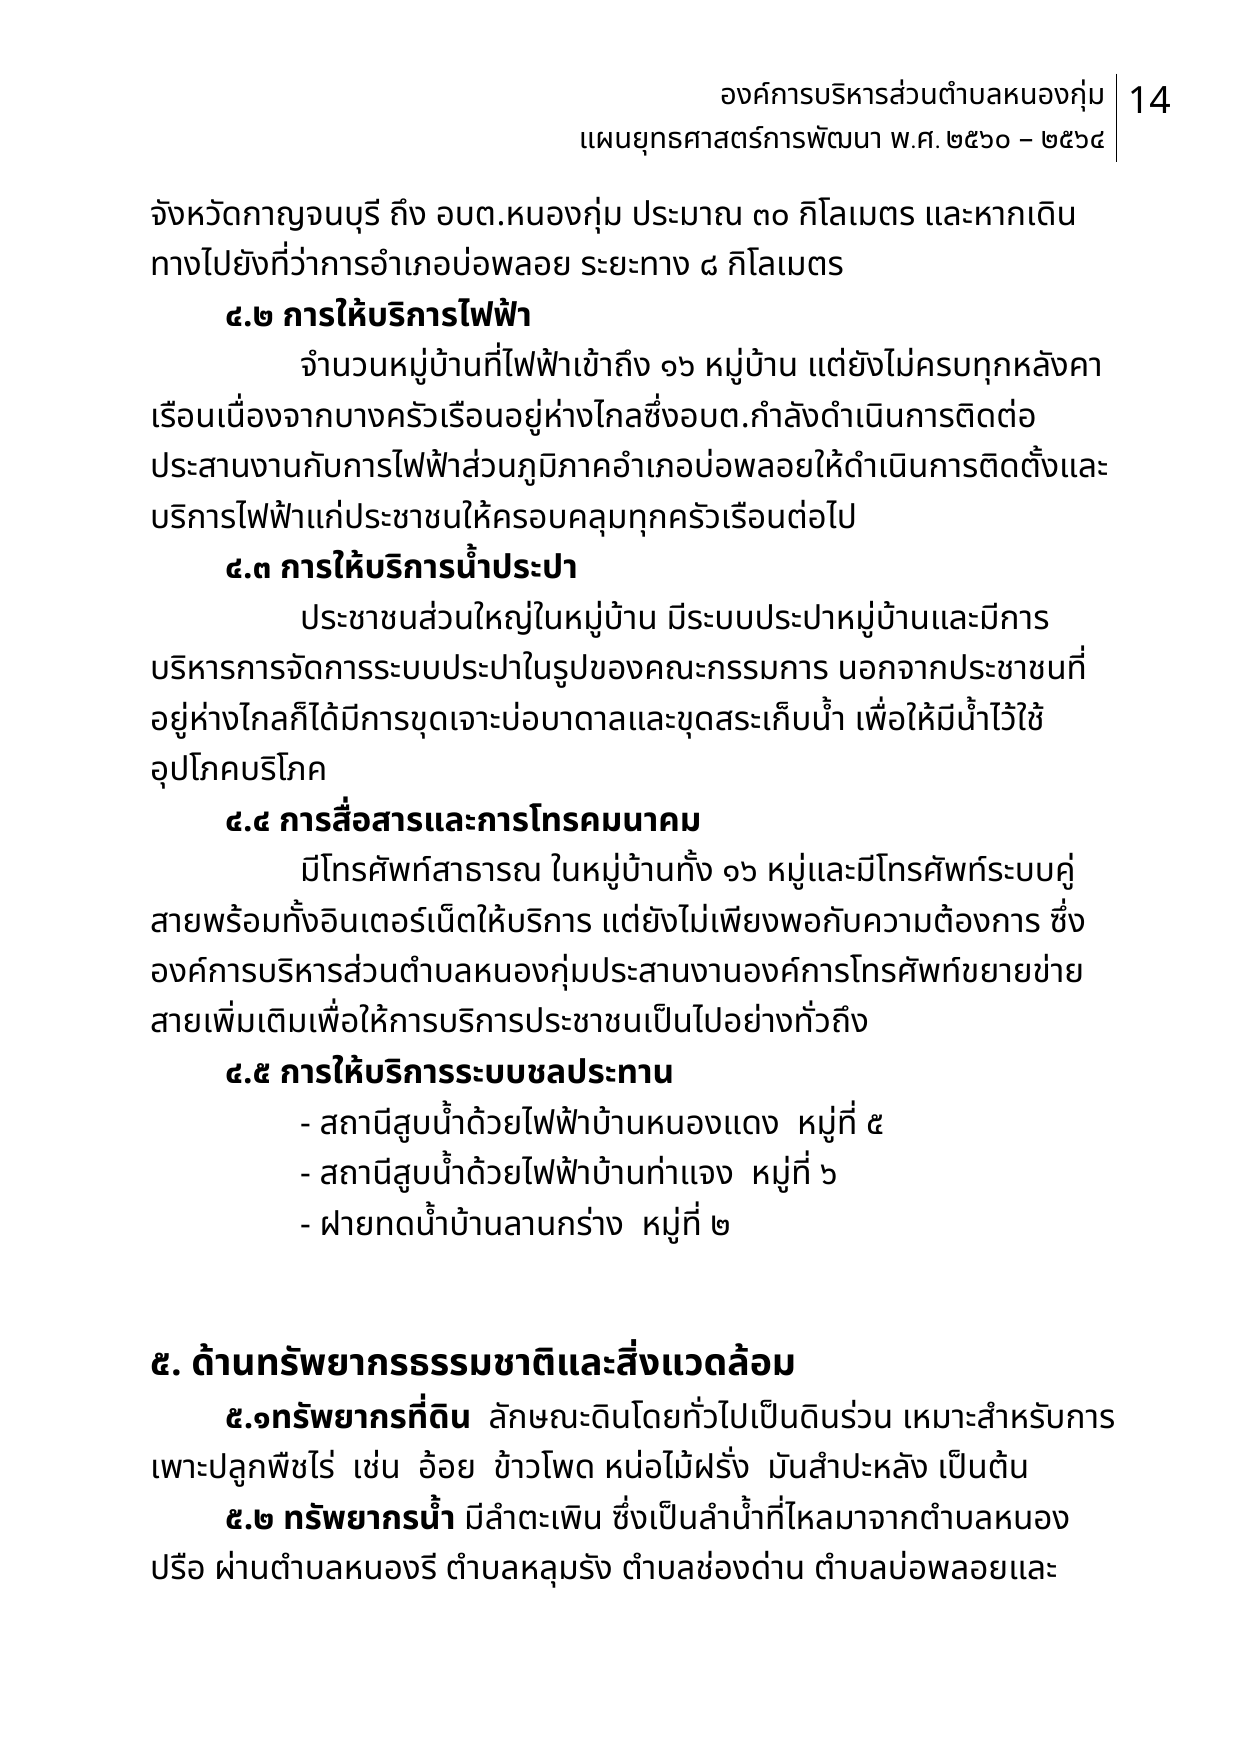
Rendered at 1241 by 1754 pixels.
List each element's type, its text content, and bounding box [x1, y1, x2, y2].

text ๔.๕ การให้บริการระบบชลประทาน [150, 1048, 1125, 1098]
text จำนวนหมู่บ้านที่ไฟฟ้าเข้าถึง ๑๖ หมู่บ้าน แต่ยังไม่ครบทุกหลังคาเรือนเนื่องจากบางครัวเรือนอยู่ห่างไกลซึ่งอบต.กำลังดำเนินการติดต่อประสานงานกับการไฟฟ้าส่วนภูมิภาคอำเภอบ่อพลอยให้ดำเนินการติดตั้งและบริการไฟฟ้าแก่ประชาชนให้ครอบคลุมทุกครัวเรือนต่อไป [150, 341, 1125, 543]
text - สถานีสูบน้ำด้วยไฟฟ้าบ้านท่าแจง หมู่ที่ ๖ [150, 1149, 1125, 1200]
text ๔.๓ การให้บริการน้ำประปา [150, 543, 1125, 594]
text ๕. ด้านทรัพยากรธรรมชาติและสิ่งแวดล้อม [150, 1336, 1125, 1393]
text ประชาชนส่วนใหญ่ในหมู่บ้าน มีระบบประปาหมู่บ้านและมีการบริหารการจัดการระบบประปาในรูปของคณะกรรมการ นอกจากประชาชนที่อยู่ห่างไกลก็ได้มีการขุดเจาะบ่อบาดาลและขุดสระเก็บน้ำ เพื่อให้มีน้ำไว้ใช้อุปโภคบริโภค [150, 594, 1125, 796]
text - ฝายทดน้ำบ้านลานกร่าง หมู่ที่ ๒ [150, 1200, 1125, 1250]
text - สถานีสูบน้ำด้วยไฟฟ้าบ้านหนองแดง หมู่ที่ ๕ [150, 1098, 1125, 1149]
text มีโทรศัพท์สาธารณ ในหมู่บ้านทั้ง ๑๖ หมู่และมีโทรศัพท์ระบบคู่สายพร้อมทั้งอินเตอร์เน็ตให้บริการ แต่ยังไม่เพียงพอกับความต้องการ ซึ่งองค์การบริหารส่วนตำบลหนองกุ่มประสานงานองค์การโทรศัพท์ขยายข่ายสายเพิ่มเติมเพื่อให้การบริการประชาชนเป็นไปอย่างทั่วถึง [150, 846, 1125, 1048]
text ๕.๑ทรัพยากรที่ดิน ลักษณะดินโดยทั่วไปเป็นดินร่วน เหมาะสำหรับการเพาะปลูกพืชไร่ เช่น อ้อย ข้าวโพด หน่อไม้ฝรั่ง มันสำปะหลัง เป็นต้น [150, 1393, 1125, 1494]
text ๔.๒ การให้บริการไฟฟ้า [150, 291, 1125, 341]
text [150, 190, 1125, 291]
text ๔.๔ การสื่อสารและการโทรคมนาคม [150, 796, 1125, 846]
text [150, 1494, 1125, 1595]
